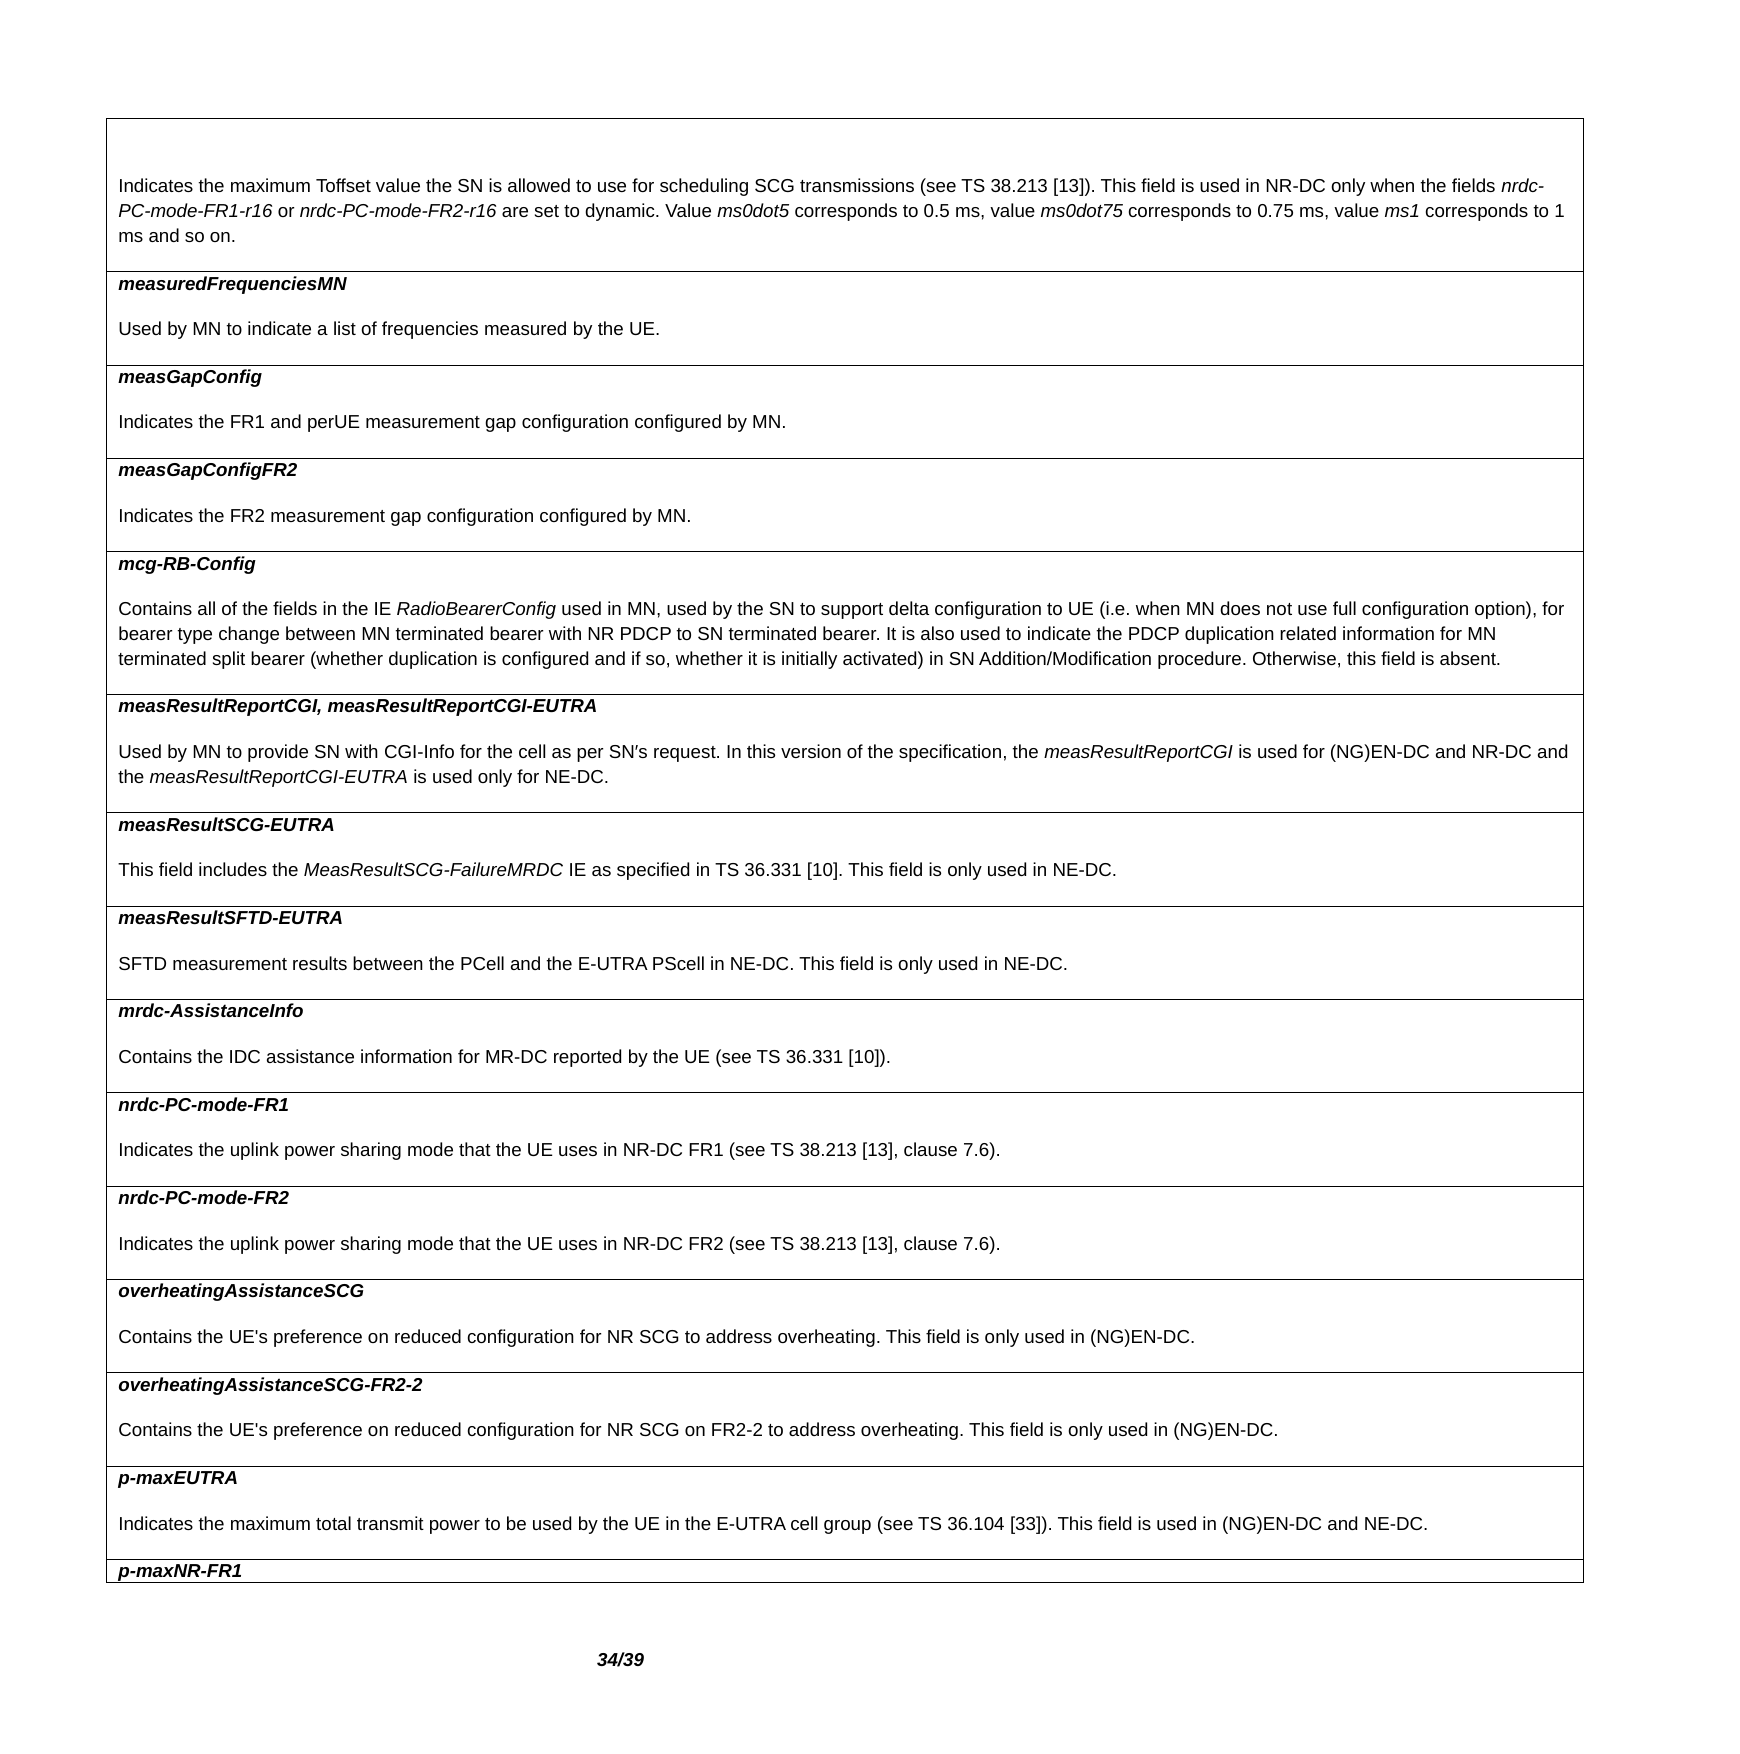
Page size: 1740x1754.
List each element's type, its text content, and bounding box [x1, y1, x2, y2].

table_cell nrdc-PC-mode-FR2 Indicates the uplink power sharing mode that the UE uses in NR-DC FR2 (see TS 38.213 [13], clause 7.6). [107, 1187, 1583, 1279]
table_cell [107, 1560, 1583, 1582]
table_cell measResultReportCGI, measResultReportCGI-EUTRA Used by MN to provide SN with CGI-Info for the cell as per SN′s request. In this version of the specification, the measResultReportCGI is used for (NG)EN-DC and NR-DC and the measResultReportCGI-EUTRA is used only for NE-DC. [107, 695, 1583, 812]
table_cell measGapConfigFR2 Indicates the FR2 measurement gap configuration configured by MN. [107, 459, 1583, 551]
table_cell measuredFrequenciesMN Used by MN to indicate a list of frequencies measured by the UE. [107, 272, 1583, 364]
table_cell nrdc-PC-mode-FR1 Indicates the uplink power sharing mode that the UE uses in NR-DC FR1 (see TS 38.213 [13], clause 7.6). [107, 1093, 1583, 1186]
table_cell overheatingAssistanceSCG Contains the UE's preference on reduced configuration for NR SCG to address overheating. This field is only used in (NG)EN-DC. [107, 1280, 1583, 1372]
table_cell measResultSFTD-EUTRA SFTD measurement results between the PCell and the E-UTRA PScell in NE-DC. This field is only used in NE-DC. [107, 907, 1583, 999]
table_cell mrdc-AssistanceInfo Contains the IDC assistance information for MR-DC reported by the UE (see TS 36.331 [10]). [107, 1000, 1583, 1092]
table_cell overheatingAssistanceSCG-FR2-2 Contains the UE's preference on reduced configuration for NR SCG on FR2-2 to address overheating. This field is only used in (NG)EN-DC. [107, 1373, 1583, 1466]
table_cell mcg-RB-Config Contains all of the fields in the IE RadioBearerConfig used in MN, used by the SN to support delta configuration to UE (i.e. when MN does not use full configuration option), for bearer type change between MN terminated bearer with NR PDCP to SN terminated bearer. It is also used to indicate the PDCP duplication related information for MN terminated split bearer (whether duplication is configured and if so, whether it is initially activated) in SN Addition/Modification procedure. Otherwise, this field is absent. [107, 552, 1583, 694]
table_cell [107, 119, 1583, 271]
table_cell measGapConfig Indicates the FR1 and perUE measurement gap configuration configured by MN. [107, 366, 1583, 458]
table_cell measResultSCG-EUTRA This field includes the MeasResultSCG-FailureMRDC IE as specified in TS 36.331 [10]. This field is only used in NE-DC. [107, 813, 1583, 906]
table_cell p-maxEUTRA Indicates the maximum total transmit power to be used by the UE in the E-UTRA cell group (see TS 36.104 [33]). This field is used in (NG)EN-DC and NE-DC. [107, 1467, 1583, 1559]
